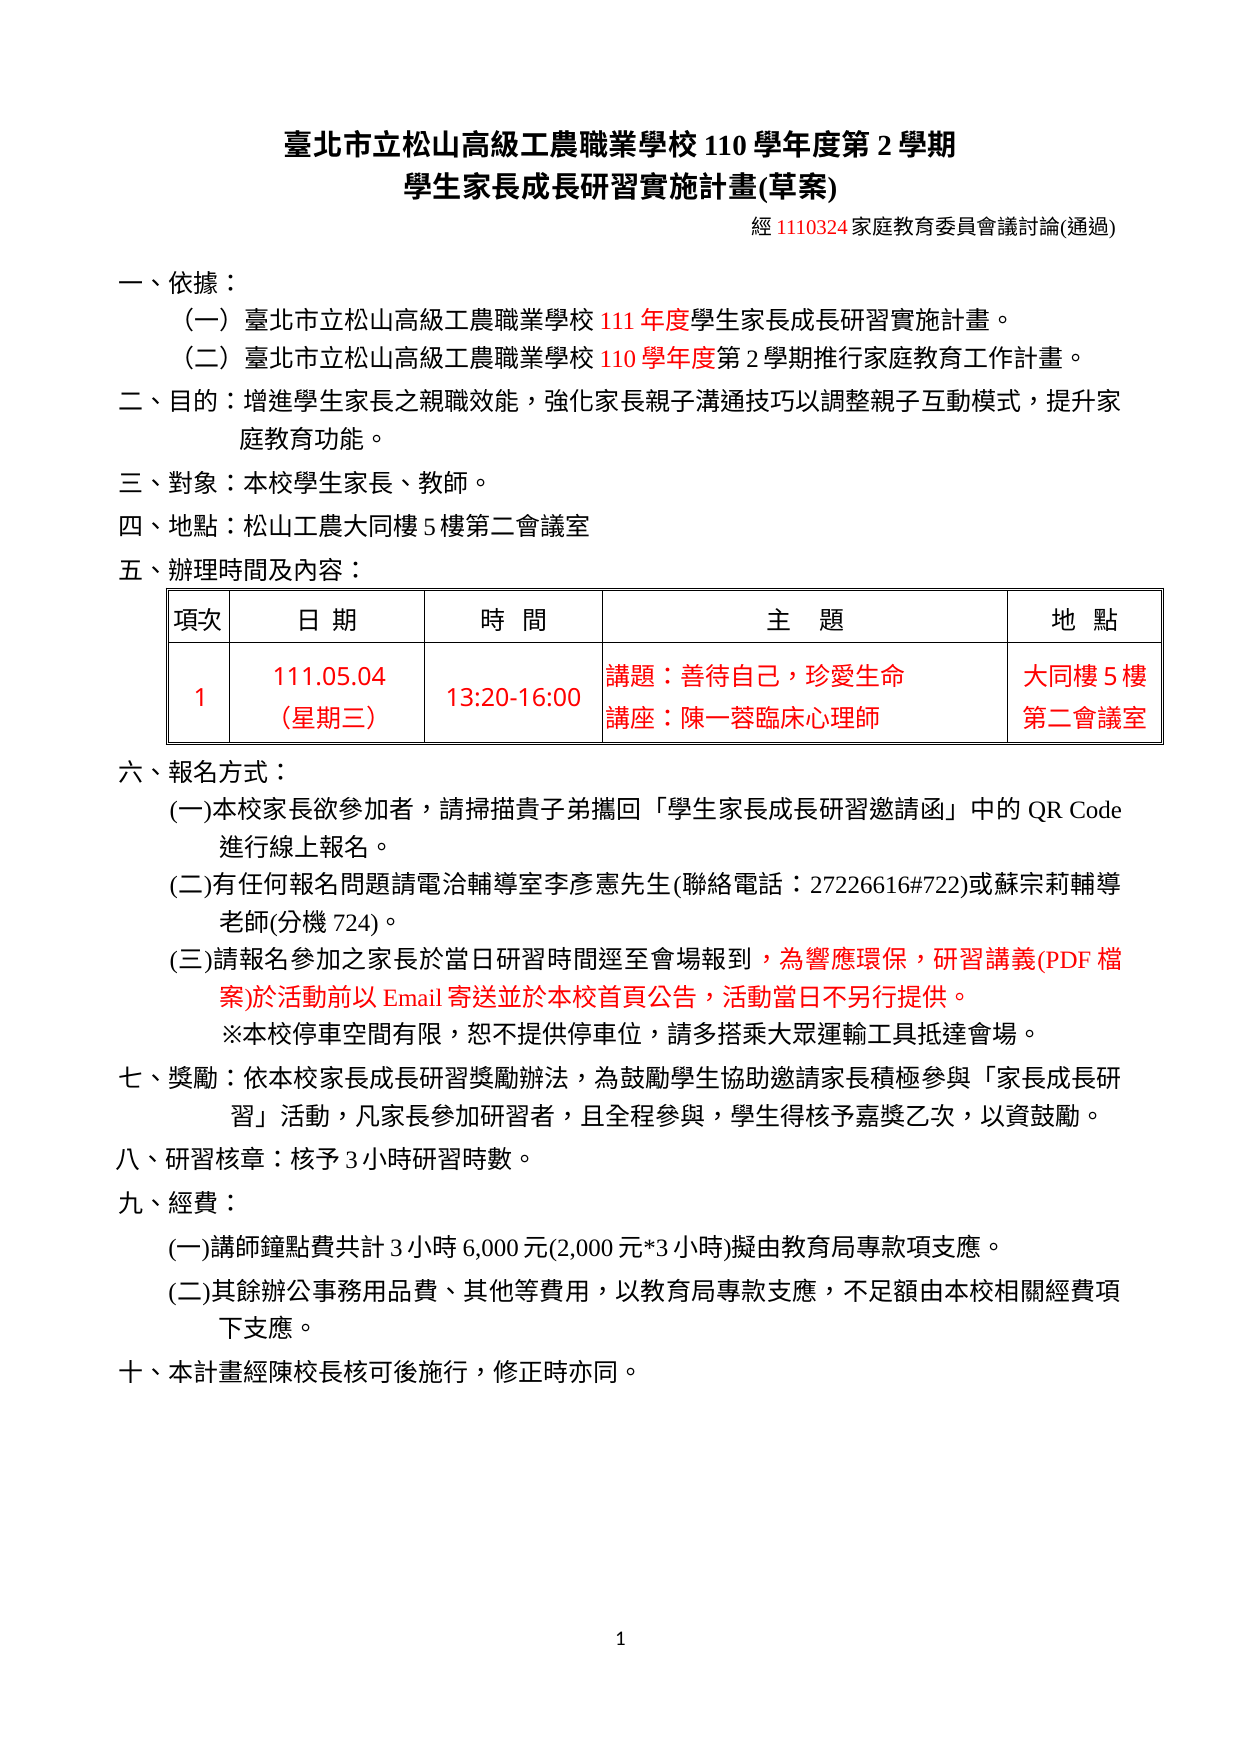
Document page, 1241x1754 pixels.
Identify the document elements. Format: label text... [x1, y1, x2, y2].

text ※本校停車空間有限，恕不提供停車位，請多搭乘大眾運輸工具抵達會場。 [222, 1014, 1122, 1052]
text (三)請報名參加之家長於當日研習時間逕至會場報到，為響應環保，研習講義(PDF檔案)於活動前以Email寄送並於本校首頁公告，活動當日不另行提供。 [169, 939, 1122, 1014]
text 八、研習核章：核予3小時研習時數。 [115, 1139, 1122, 1177]
text 臺北市立松山高級工農職業學校110學年度第2學期 [118, 122, 1122, 164]
text 十、本計畫經陳校長核可後施行，修正時亦同。 [118, 1352, 1122, 1389]
table_header 日 期 [230, 591, 424, 642]
text (二)有任何報名問題請電洽輔導室李彥憲先生(聯絡電話：27226616#722)或蘇宗莉輔導老師(分機724)。 [169, 864, 1122, 939]
text 五、辦理時間及內容： [118, 550, 1122, 587]
table_header 時 間 [425, 591, 602, 642]
text 七、獎勵：依本校家長成長研習獎勵辦法，為鼓勵學生協助邀請家長積極參與「家長成長研習」活動，凡家長參加研習者，且全程參與，學生得核予嘉獎乙次，以資鼓勵。 [118, 1058, 1122, 1133]
text 經1110324家庭教育委員會議討論(通過) [99, 206, 1116, 244]
text （一）臺北市立松山高級工農職業學校111年度學生家長成長研習實施計畫。 [169, 300, 1122, 337]
text 九、經費： [118, 1183, 1122, 1220]
table_header 地 點 [1008, 591, 1161, 642]
table_header 主 題 [603, 591, 1007, 642]
text 六、報名方式： [118, 752, 1122, 789]
text 一、依據： [118, 262, 1122, 300]
text (二)其餘辦公事務用品費、其他等費用，以教育局專款支應，不足額由本校相關經費項下支應。 [168, 1270, 1122, 1345]
text (一)講師鐘點費共計3小時6,000元(2,000元*3小時)擬由教育局專款項支應。 [168, 1227, 1122, 1264]
text （二）臺北市立松山高級工農職業學校110學年度第2學期推行家庭教育工作計畫。 [169, 337, 1122, 375]
table_cell 1 [169, 643, 229, 742]
table_cell 講題：善待自己，珍愛生命 講座：陳一蓉臨床心理師 [603, 643, 1007, 742]
table_cell 大同樓5樓 第二會議室 [1008, 643, 1161, 742]
table_header 項次 [169, 591, 229, 642]
text 二、目的：增進學生家長之親職效能，強化家長親子溝通技巧以調整親子互動模式，提升家庭教育功能。 [118, 381, 1122, 456]
table_cell 13:20-16:00 [425, 643, 602, 742]
text 四、地點：松山工農大同樓5樓第二會議室 [118, 506, 1122, 544]
text (一)本校家長欲參加者，請掃描貴子弟攜回「學生家長成長研習邀請函」中的QR Code進行線上報名。 [169, 789, 1122, 864]
table_cell 111.05.04 （星期三） [230, 643, 424, 742]
text 三、對象：本校學生家長、教師。 [118, 462, 1122, 500]
text 學生家長成長研習實施計畫(草案) [118, 164, 1122, 206]
